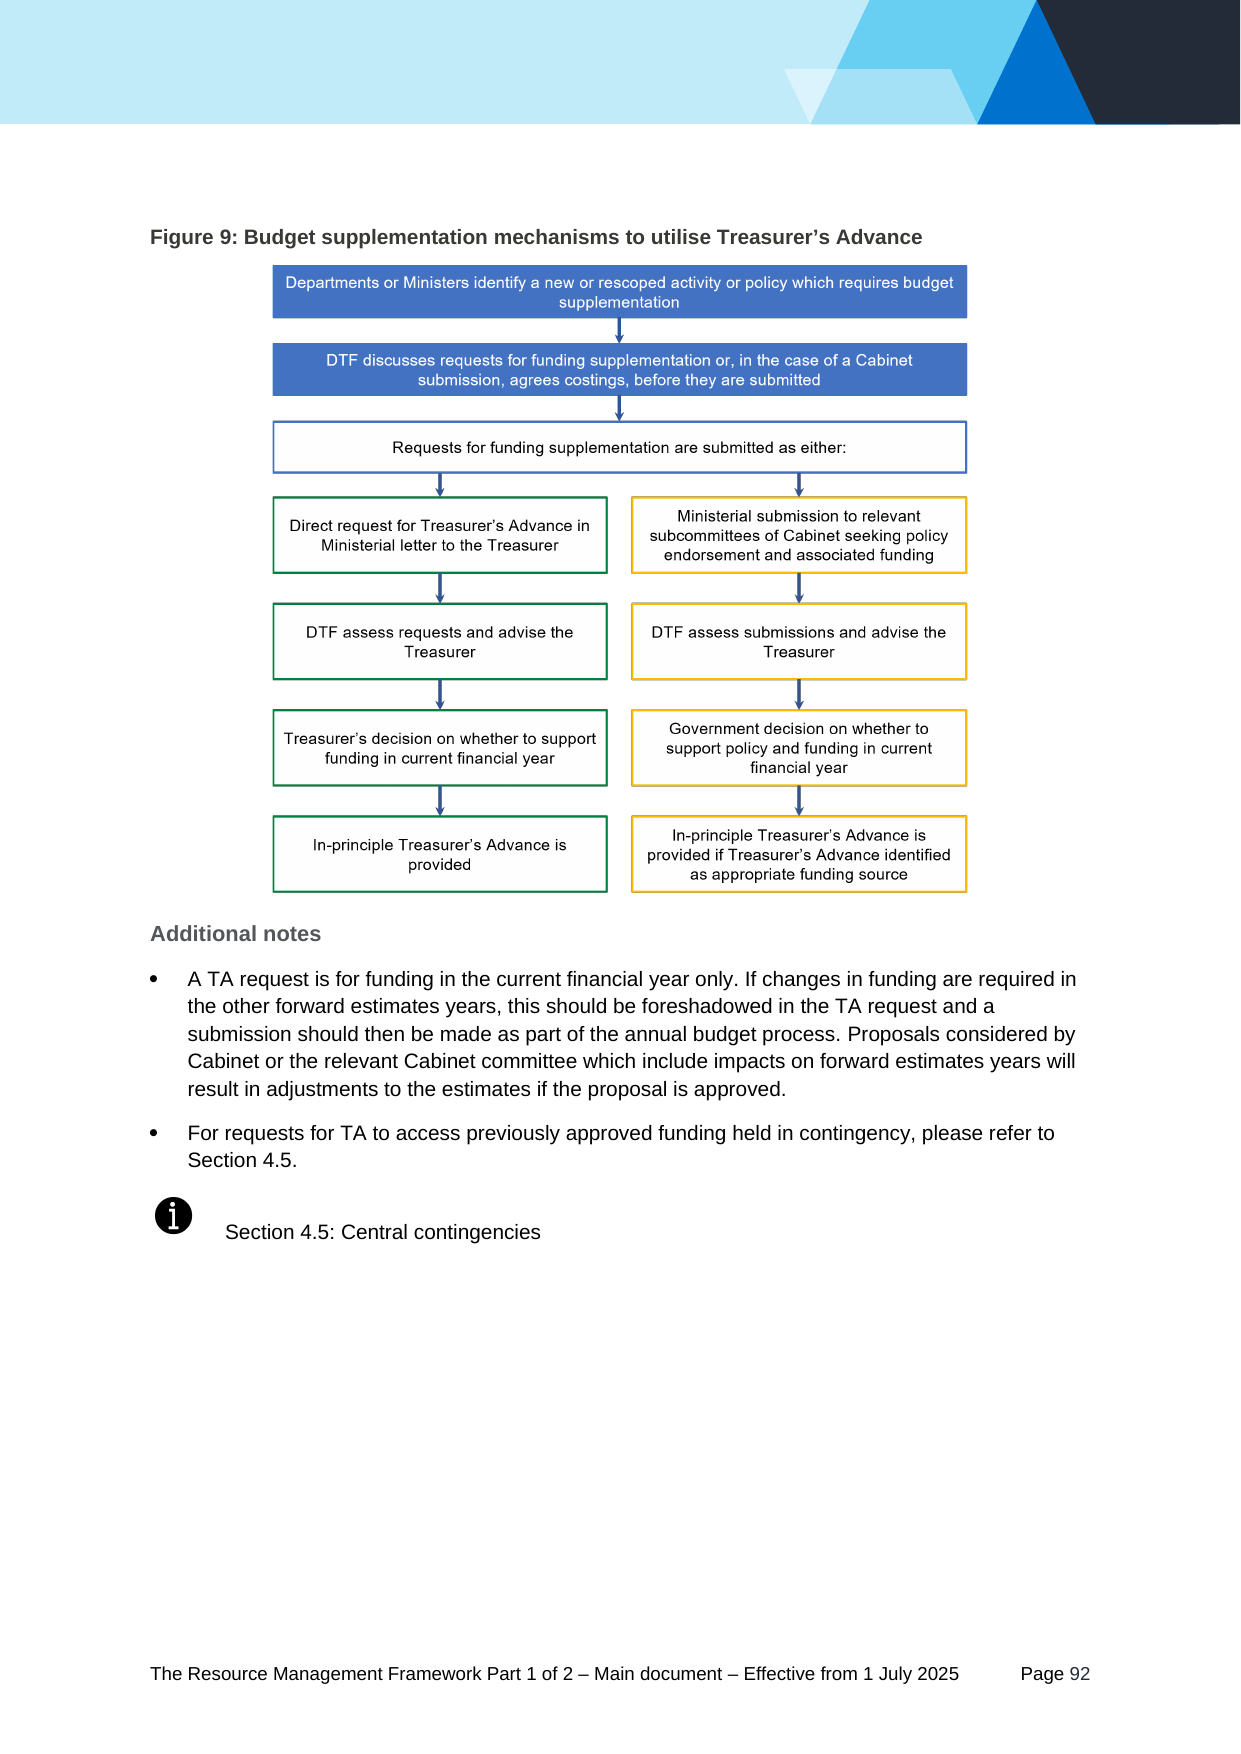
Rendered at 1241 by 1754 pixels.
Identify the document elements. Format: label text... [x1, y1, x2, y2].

list A TA request is for funding in the current financial year only. If changes in funding are required in the other forward estimates years, this should be foreshadowed in the TA request and a submission should then be made as part of the annual budget process. Proposals considered by Cabinet or the relevant Cabinet committee which include impacts on forward estimates years will result in adjustments to the estimates if the proposal is approved. [150, 966, 1090, 1100]
list For requests for TA to access previously approved funding held in contingency, please refer to Section 4.5. [150, 1121, 1090, 1172]
text Section 4.5: Central contingencies [150, 1192, 1090, 1243]
picture [272, 265, 968, 893]
subtitle Additional notes [150, 921, 1090, 946]
picture [150, 1192, 197, 1239]
